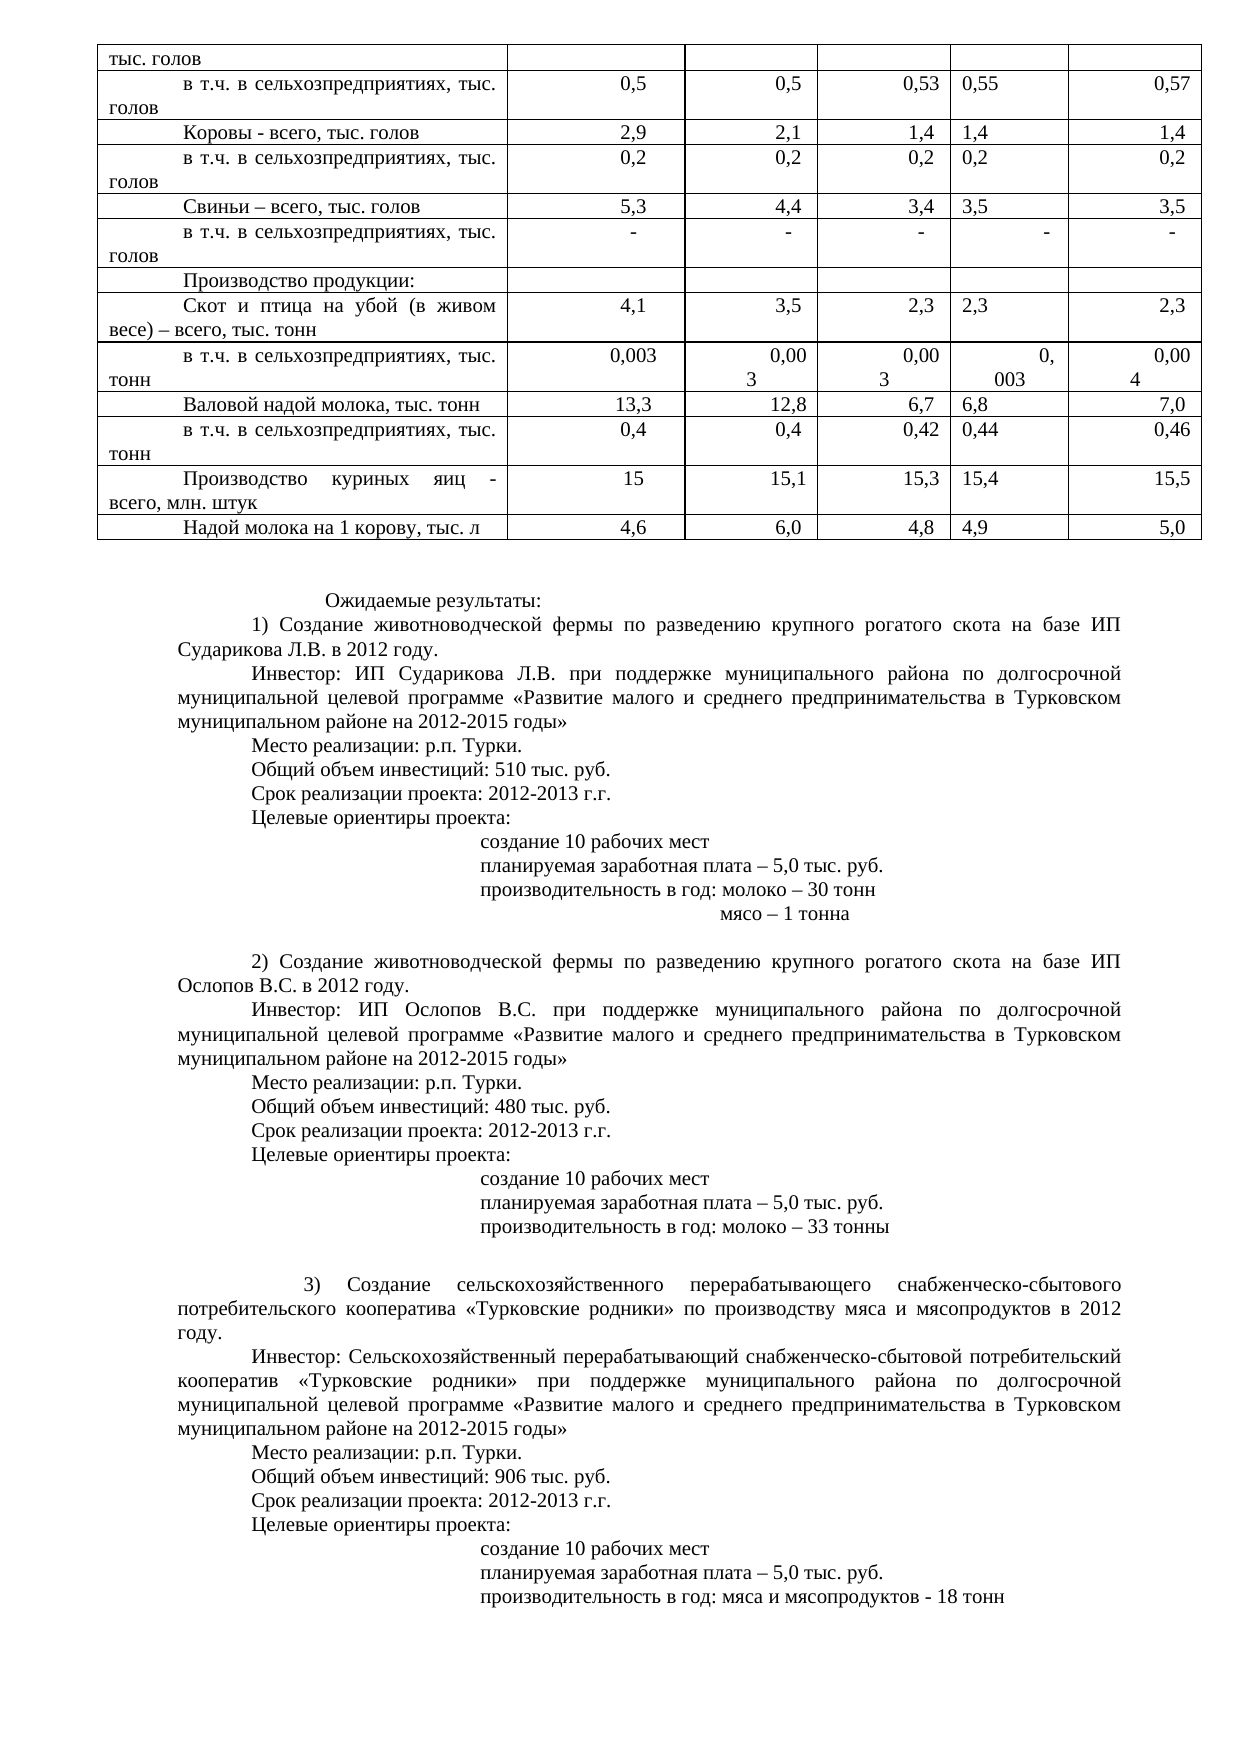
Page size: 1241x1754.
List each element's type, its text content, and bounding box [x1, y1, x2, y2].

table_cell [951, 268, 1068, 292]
text производительность в год: молоко – 33 тонны [177, 1214, 1122, 1238]
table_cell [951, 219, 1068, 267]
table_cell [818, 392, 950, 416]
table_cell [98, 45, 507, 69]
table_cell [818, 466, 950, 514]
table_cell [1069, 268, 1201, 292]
text создание 10 рабочих мест [177, 829, 1122, 853]
text 3) Создание сельскохозяйственного перерабатывающего снабженческо-сбытового потребительского кооператива «Турковские родники» по производству мяса и мясопродуктов в 2012 году. [177, 1272, 1122, 1344]
text Срок реализации проекта: 2012-2013 г.г. [177, 1118, 1122, 1142]
text Общий объем инвестиций: 480 тыс. руб. [177, 1094, 1122, 1118]
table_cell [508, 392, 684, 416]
text производительность в год: мяса и мясопродуктов - 18 тонн [177, 1584, 1122, 1608]
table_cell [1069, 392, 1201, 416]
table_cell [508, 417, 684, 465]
text Общий объем инвестиций: 906 тыс. руб. [177, 1464, 1122, 1488]
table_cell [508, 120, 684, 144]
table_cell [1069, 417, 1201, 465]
text Инвестор: ИП Сударикова Л.В. при поддержке муниципального района по долгосрочной муниципальной целевой программе «Развитие малого и среднего предпринимательства в Турковском муниципальном районе на 2012-2015 годы» [177, 661, 1122, 733]
text планируемая заработная плата – 5,0 тыс. руб. [177, 1560, 1122, 1584]
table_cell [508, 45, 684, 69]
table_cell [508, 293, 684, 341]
text планируемая заработная плата – 5,0 тыс. руб. [177, 1190, 1122, 1214]
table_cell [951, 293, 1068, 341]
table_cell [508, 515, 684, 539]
text Место реализации: р.п. Турки. [177, 733, 1122, 757]
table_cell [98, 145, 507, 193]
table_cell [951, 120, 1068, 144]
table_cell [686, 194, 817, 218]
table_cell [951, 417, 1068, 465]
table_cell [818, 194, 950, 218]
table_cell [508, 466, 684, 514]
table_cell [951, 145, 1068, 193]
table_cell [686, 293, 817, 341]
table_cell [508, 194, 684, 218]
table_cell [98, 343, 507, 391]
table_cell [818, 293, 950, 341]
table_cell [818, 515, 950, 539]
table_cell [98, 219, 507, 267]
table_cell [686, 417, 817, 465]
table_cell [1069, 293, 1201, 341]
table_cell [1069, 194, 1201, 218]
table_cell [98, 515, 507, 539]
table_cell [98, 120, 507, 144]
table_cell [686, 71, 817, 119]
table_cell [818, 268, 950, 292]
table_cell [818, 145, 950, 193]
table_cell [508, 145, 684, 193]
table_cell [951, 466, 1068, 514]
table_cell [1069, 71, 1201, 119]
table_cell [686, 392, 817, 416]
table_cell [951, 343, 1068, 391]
text Срок реализации проекта: 2012-2013 г.г. [177, 781, 1122, 805]
text Общий объем инвестиций: 510 тыс. руб. [177, 757, 1122, 781]
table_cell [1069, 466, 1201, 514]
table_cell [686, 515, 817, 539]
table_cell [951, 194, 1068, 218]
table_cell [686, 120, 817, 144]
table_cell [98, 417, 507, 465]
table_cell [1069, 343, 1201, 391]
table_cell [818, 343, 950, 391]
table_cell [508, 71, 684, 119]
text Место реализации: р.п. Турки. [177, 1069, 1122, 1094]
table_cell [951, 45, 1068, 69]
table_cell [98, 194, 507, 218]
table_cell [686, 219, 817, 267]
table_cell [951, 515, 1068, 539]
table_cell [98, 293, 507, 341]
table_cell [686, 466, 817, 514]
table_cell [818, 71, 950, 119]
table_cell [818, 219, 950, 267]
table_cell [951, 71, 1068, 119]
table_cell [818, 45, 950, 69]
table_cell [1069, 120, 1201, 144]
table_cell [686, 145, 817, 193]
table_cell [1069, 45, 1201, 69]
text 1) Создание животноводческой фермы по разведению крупного рогатого скота на базе ИП Сударикова Л.В. в 2012 году. [177, 612, 1122, 661]
text Место реализации: р.п. Турки. [177, 1440, 1122, 1464]
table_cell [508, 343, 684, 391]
text Инвестор: Сельскохозяйственный перерабатывающий снабженческо-сбытовой потребительский кооператив «Турковские родники» при поддержке муниципального района по долгосрочной муниципальной целевой программе «Развитие малого и среднего предпринимательства в Турковском муниципальном районе на 2012-2015 годы» [177, 1344, 1122, 1440]
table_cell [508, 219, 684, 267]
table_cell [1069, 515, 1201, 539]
text создание 10 рабочих мест [177, 1536, 1122, 1560]
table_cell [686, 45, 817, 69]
text Ожидаемые результаты: [177, 588, 1122, 612]
text 2) Создание животноводческой фермы по разведению крупного рогатого скота на базе ИП Ослопов В.С. в 2012 году. [177, 949, 1122, 997]
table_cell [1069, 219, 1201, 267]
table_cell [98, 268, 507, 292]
text Целевые ориентиры проекта: [177, 1142, 1122, 1166]
text планируемая заработная плата – 5,0 тыс. руб. [177, 853, 1122, 877]
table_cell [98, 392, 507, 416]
text Инвестор: ИП Ослопов В.С. при поддержке муниципального района по долгосрочной муниципальной целевой программе «Развитие малого и среднего предпринимательства в Турковском муниципальном районе на 2012-2015 годы» [177, 997, 1122, 1069]
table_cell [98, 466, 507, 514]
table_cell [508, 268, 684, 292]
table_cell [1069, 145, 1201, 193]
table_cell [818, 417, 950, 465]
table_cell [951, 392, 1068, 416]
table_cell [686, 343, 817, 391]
text создание 10 рабочих мест [177, 1166, 1122, 1190]
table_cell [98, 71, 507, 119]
text производительность в год: молоко – 30 тонн [177, 877, 1122, 901]
text Целевые ориентиры проекта: [177, 1512, 1122, 1536]
text мясо – 1 тонна [177, 901, 1122, 925]
text Срок реализации проекта: 2012-2013 г.г. [177, 1488, 1122, 1512]
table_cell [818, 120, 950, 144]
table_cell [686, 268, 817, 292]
text Целевые ориентиры проекта: [177, 805, 1122, 829]
